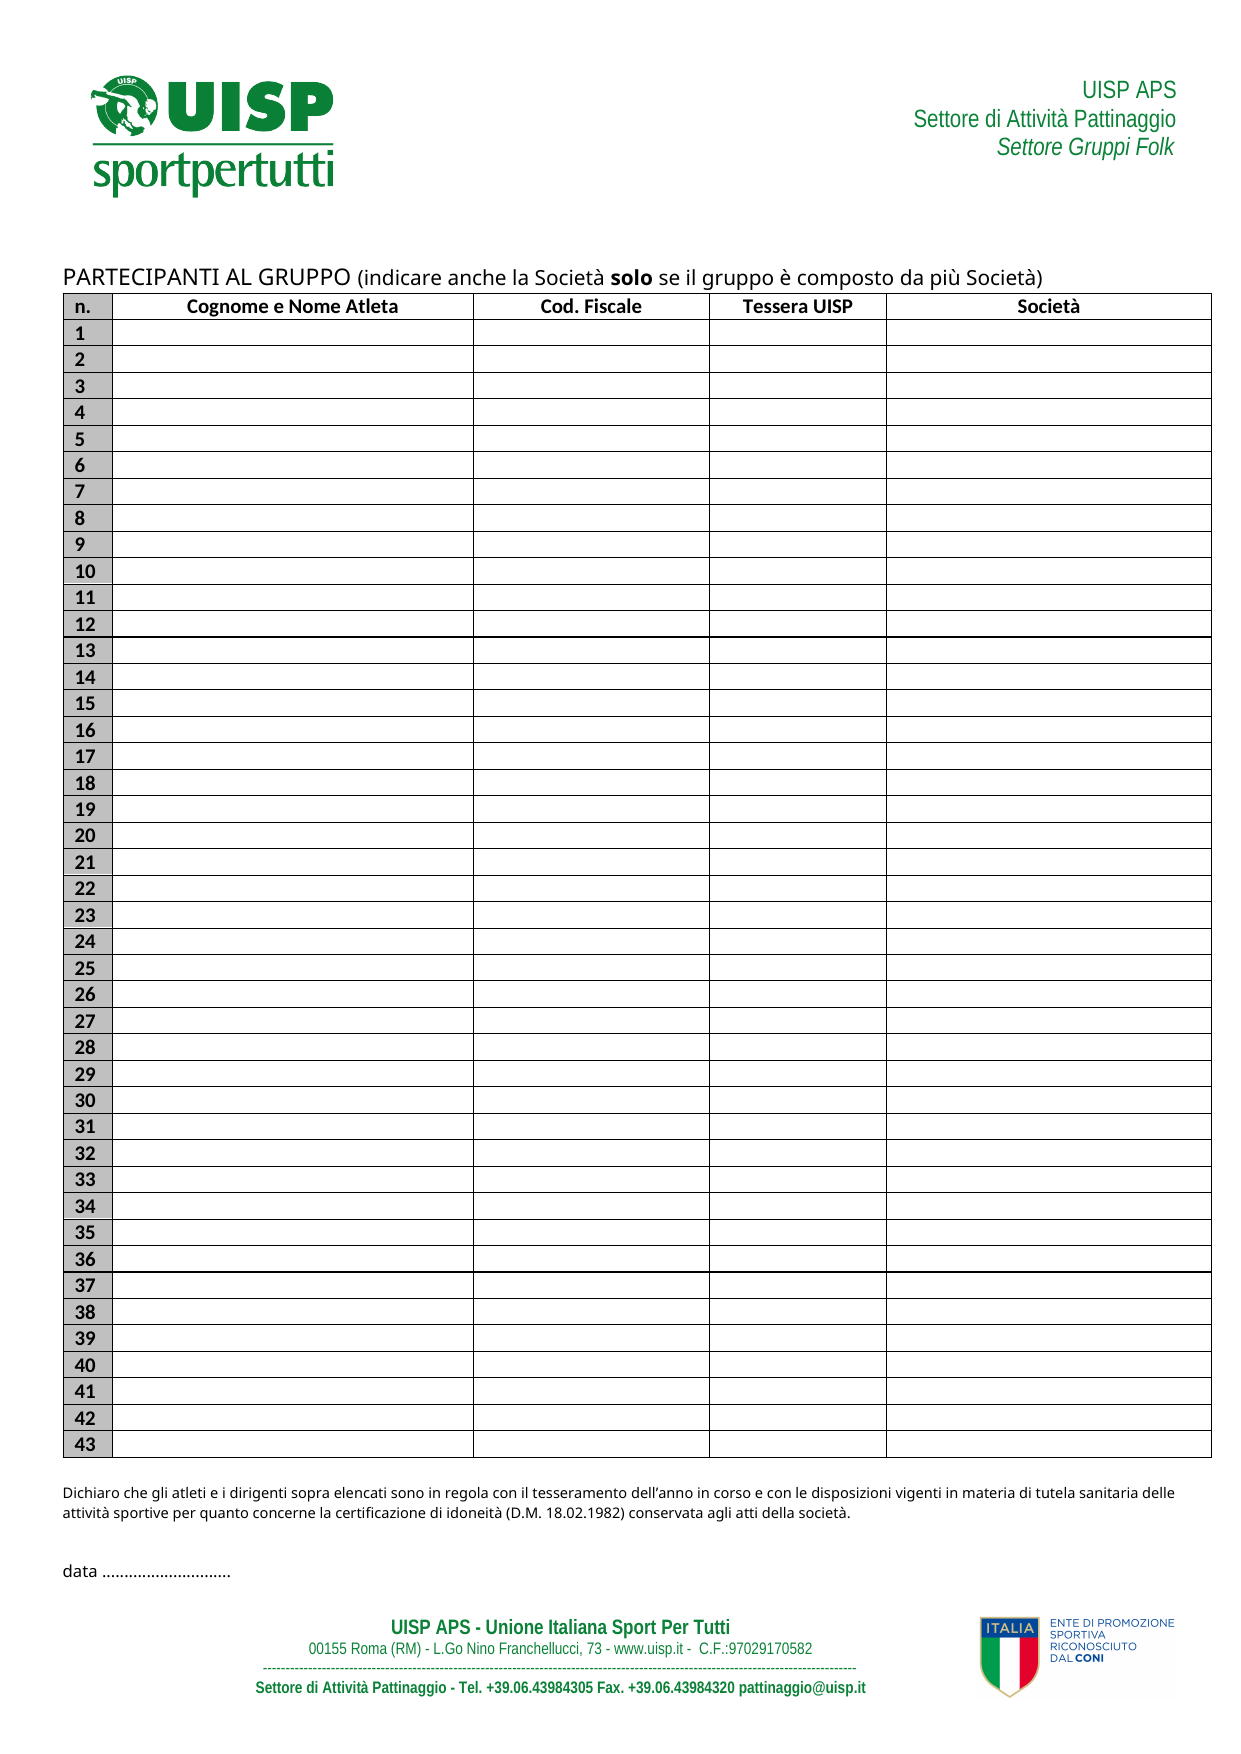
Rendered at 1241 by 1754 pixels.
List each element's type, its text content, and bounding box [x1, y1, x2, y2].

table_cell [710, 1431, 886, 1457]
table_cell 37 [64, 1273, 112, 1298]
table_cell [474, 770, 709, 795]
table_cell 41 [64, 1378, 112, 1404]
table_cell [474, 1193, 709, 1218]
table_cell 32 [64, 1140, 112, 1166]
table_cell [113, 346, 473, 372]
table_cell 39 [64, 1325, 112, 1351]
table_cell [887, 690, 1211, 716]
table_cell [887, 1140, 1211, 1166]
table_header Società [887, 294, 1211, 319]
table_cell [710, 1061, 886, 1086]
table_cell [887, 585, 1211, 610]
table_cell [887, 1167, 1211, 1192]
table_cell [887, 902, 1211, 927]
table_cell [474, 1273, 709, 1298]
table_cell [710, 399, 886, 425]
table_cell [710, 664, 886, 689]
table_cell [887, 399, 1211, 425]
table_cell [113, 1087, 473, 1113]
table_cell [710, 505, 886, 531]
table_cell [113, 743, 473, 769]
table_cell [113, 638, 473, 663]
table_cell [113, 876, 473, 901]
table_cell [887, 849, 1211, 874]
table_cell 28 [64, 1034, 112, 1060]
table_cell [710, 1378, 886, 1404]
table_cell [887, 1299, 1211, 1324]
table_cell [887, 1405, 1211, 1430]
table_cell [474, 929, 709, 954]
table_cell [113, 929, 473, 954]
table_cell [474, 796, 709, 822]
table_cell [474, 1405, 709, 1430]
table_cell [474, 399, 709, 425]
table_cell 7 [64, 479, 112, 504]
table_cell [474, 320, 709, 345]
table_cell [113, 1061, 473, 1086]
table_cell [113, 1405, 473, 1430]
table_cell [710, 1352, 886, 1377]
table_cell [710, 346, 886, 372]
table_cell [113, 320, 473, 345]
table_header Tessera UISP [710, 294, 886, 319]
text PARTECIPANTI AL GRUPPO (indicare anche la Società solo se il gruppo è composto da più Società) [62, 261, 1178, 292]
table_cell [710, 585, 886, 610]
table_cell [474, 505, 709, 531]
table_cell [887, 770, 1211, 795]
table_cell [474, 532, 709, 557]
table_cell [113, 796, 473, 822]
table_cell 17 [64, 743, 112, 769]
table_cell [887, 1061, 1211, 1086]
table_cell [887, 638, 1211, 663]
table_cell [887, 796, 1211, 822]
table_cell [474, 1431, 709, 1457]
table_cell 21 [64, 849, 112, 874]
table_cell [474, 1378, 709, 1404]
table_cell 43 [64, 1431, 112, 1457]
table_cell [113, 585, 473, 610]
table_cell [113, 505, 473, 531]
table_cell [710, 690, 886, 716]
table_cell [710, 1273, 886, 1298]
table_cell [710, 981, 886, 1007]
table_cell [887, 346, 1211, 372]
table_cell [710, 532, 886, 557]
table_cell [113, 479, 473, 504]
table_cell [710, 823, 886, 848]
table_cell [887, 1325, 1211, 1351]
table_cell 13 [64, 638, 112, 663]
table_cell 4 [64, 399, 112, 425]
table_cell [887, 1352, 1211, 1377]
table_cell [113, 1273, 473, 1298]
table_cell 40 [64, 1352, 112, 1377]
table_cell [474, 849, 709, 874]
table_cell 31 [64, 1114, 112, 1139]
table_cell [113, 1378, 473, 1404]
text data ............................. [62, 1560, 1178, 1583]
table_cell 11 [64, 585, 112, 610]
table_cell 19 [64, 796, 112, 822]
table_cell [887, 929, 1211, 954]
table_cell [710, 1034, 886, 1060]
table_cell [710, 876, 886, 901]
table_cell [474, 902, 709, 927]
table_cell 14 [64, 664, 112, 689]
table_cell [887, 373, 1211, 398]
table_cell [474, 1114, 709, 1139]
table_cell [887, 955, 1211, 980]
table_cell 18 [64, 770, 112, 795]
table_cell [887, 479, 1211, 504]
table_cell [474, 981, 709, 1007]
table_cell [474, 585, 709, 610]
table_cell [710, 796, 886, 822]
table_cell 36 [64, 1246, 112, 1271]
table_cell [710, 638, 886, 663]
table_cell [710, 426, 886, 451]
table_cell [113, 1114, 473, 1139]
table_cell [887, 505, 1211, 531]
table_cell [710, 1246, 886, 1271]
table_cell [887, 1378, 1211, 1404]
table_cell [710, 929, 886, 954]
table_cell [887, 1008, 1211, 1033]
table_cell 9 [64, 532, 112, 557]
table_cell 26 [64, 981, 112, 1007]
table_cell 20 [64, 823, 112, 848]
table_cell [887, 426, 1211, 451]
table_cell [710, 717, 886, 742]
table_cell [113, 373, 473, 398]
table_cell 8 [64, 505, 112, 531]
table_cell 30 [64, 1087, 112, 1113]
table_cell [113, 1167, 473, 1192]
table_cell [113, 664, 473, 689]
table_cell [887, 1034, 1211, 1060]
picture [64, 75, 361, 238]
table_cell [113, 981, 473, 1007]
table_cell [710, 320, 886, 345]
table_cell [887, 1273, 1211, 1298]
table_cell 38 [64, 1299, 112, 1324]
table_cell [710, 955, 886, 980]
table_cell [113, 690, 473, 716]
table_cell 25 [64, 955, 112, 980]
table_cell 22 [64, 876, 112, 901]
table_cell [474, 743, 709, 769]
table_header Cognome e Nome Atleta [113, 294, 473, 319]
table_cell [887, 717, 1211, 742]
table_cell [710, 1220, 886, 1245]
table_cell [887, 532, 1211, 557]
table_cell [710, 1193, 886, 1218]
table_cell 15 [64, 690, 112, 716]
table_cell 42 [64, 1405, 112, 1430]
table_cell [710, 1140, 886, 1166]
table_cell [474, 1087, 709, 1113]
table_cell [113, 1325, 473, 1351]
table_cell [474, 1061, 709, 1086]
table_cell [710, 770, 886, 795]
table_cell [710, 1008, 886, 1033]
table_cell [474, 452, 709, 478]
table_cell [474, 1140, 709, 1166]
table_cell [474, 717, 709, 742]
table_cell [887, 1246, 1211, 1271]
table_cell [710, 1114, 886, 1139]
table_cell [113, 532, 473, 557]
table_cell [474, 373, 709, 398]
table_cell [113, 426, 473, 451]
table_cell [474, 1299, 709, 1324]
table_cell [887, 611, 1211, 636]
table_cell [474, 876, 709, 901]
table_cell [113, 823, 473, 848]
table_cell [113, 558, 473, 583]
table_cell [710, 1167, 886, 1192]
table_cell [113, 1193, 473, 1218]
table_cell [113, 1246, 473, 1271]
table_cell [113, 1140, 473, 1166]
table_cell [474, 1008, 709, 1033]
text Dichiaro che gli atleti e i dirigenti sopra elencati sono in regola con il tesseramento dell’anno in corso e con le disposizioni vigenti in materia di tutela sanitaria delle attività sportive per quanto concerne la certificazione di idoneità (D.M. 18.02.1982) conservata agli atti della società. [62, 1483, 1178, 1523]
table_cell [474, 1220, 709, 1245]
table_cell [113, 1352, 473, 1377]
table_cell [887, 558, 1211, 583]
table_cell [113, 1431, 473, 1457]
table_cell [710, 1087, 886, 1113]
table_cell [710, 902, 886, 927]
table_cell 10 [64, 558, 112, 583]
table_cell 23 [64, 902, 112, 927]
table_cell [887, 1087, 1211, 1113]
table_cell 6 [64, 452, 112, 478]
table_cell [474, 1167, 709, 1192]
table_cell [474, 638, 709, 663]
table_cell [474, 823, 709, 848]
table_cell 27 [64, 1008, 112, 1033]
table_cell [113, 1008, 473, 1033]
table_cell [887, 1220, 1211, 1245]
table_cell [887, 876, 1211, 901]
table_cell [113, 452, 473, 478]
table_cell 12 [64, 611, 112, 636]
table_cell [887, 1193, 1211, 1218]
table_cell [474, 1325, 709, 1351]
table_header n. [64, 294, 112, 319]
table_cell [113, 399, 473, 425]
table_cell [710, 452, 886, 478]
table_cell [887, 981, 1211, 1007]
table_cell 16 [64, 717, 112, 742]
table_cell [113, 849, 473, 874]
table_cell [113, 1220, 473, 1245]
table_cell [474, 664, 709, 689]
table_cell 34 [64, 1193, 112, 1218]
table_cell [474, 690, 709, 716]
table_cell 33 [64, 1167, 112, 1192]
table_cell 5 [64, 426, 112, 451]
table_cell [887, 452, 1211, 478]
table_cell [113, 1034, 473, 1060]
table_cell [887, 743, 1211, 769]
table_cell [887, 1431, 1211, 1457]
table_cell 2 [64, 346, 112, 372]
table_cell [710, 1405, 886, 1430]
table_cell [113, 770, 473, 795]
table_cell [887, 1114, 1211, 1139]
table_cell [113, 717, 473, 742]
table_cell [474, 611, 709, 636]
table_cell [887, 823, 1211, 848]
table_cell [474, 955, 709, 980]
table_cell [113, 902, 473, 927]
table_cell [113, 955, 473, 980]
table_cell [710, 373, 886, 398]
table_header Cod. Fiscale [474, 294, 709, 319]
table_cell 24 [64, 929, 112, 954]
table_cell [710, 611, 886, 636]
table_cell [710, 849, 886, 874]
table_cell 1 [64, 320, 112, 345]
table_cell [474, 1246, 709, 1271]
table_cell 29 [64, 1061, 112, 1086]
table_cell [113, 1299, 473, 1324]
table_cell [113, 611, 473, 636]
table_cell [710, 1299, 886, 1324]
table_cell [474, 346, 709, 372]
table_cell [474, 558, 709, 583]
table_cell [474, 1352, 709, 1377]
table_cell [887, 320, 1211, 345]
table_cell [710, 1325, 886, 1351]
table_cell [710, 743, 886, 769]
table_cell [887, 664, 1211, 689]
table_cell 3 [64, 373, 112, 398]
table_cell [474, 1034, 709, 1060]
table_cell [474, 479, 709, 504]
table_cell [710, 558, 886, 583]
table_cell 35 [64, 1220, 112, 1245]
table_cell [710, 479, 886, 504]
table_cell [474, 426, 709, 451]
picture [976, 1615, 1177, 1699]
